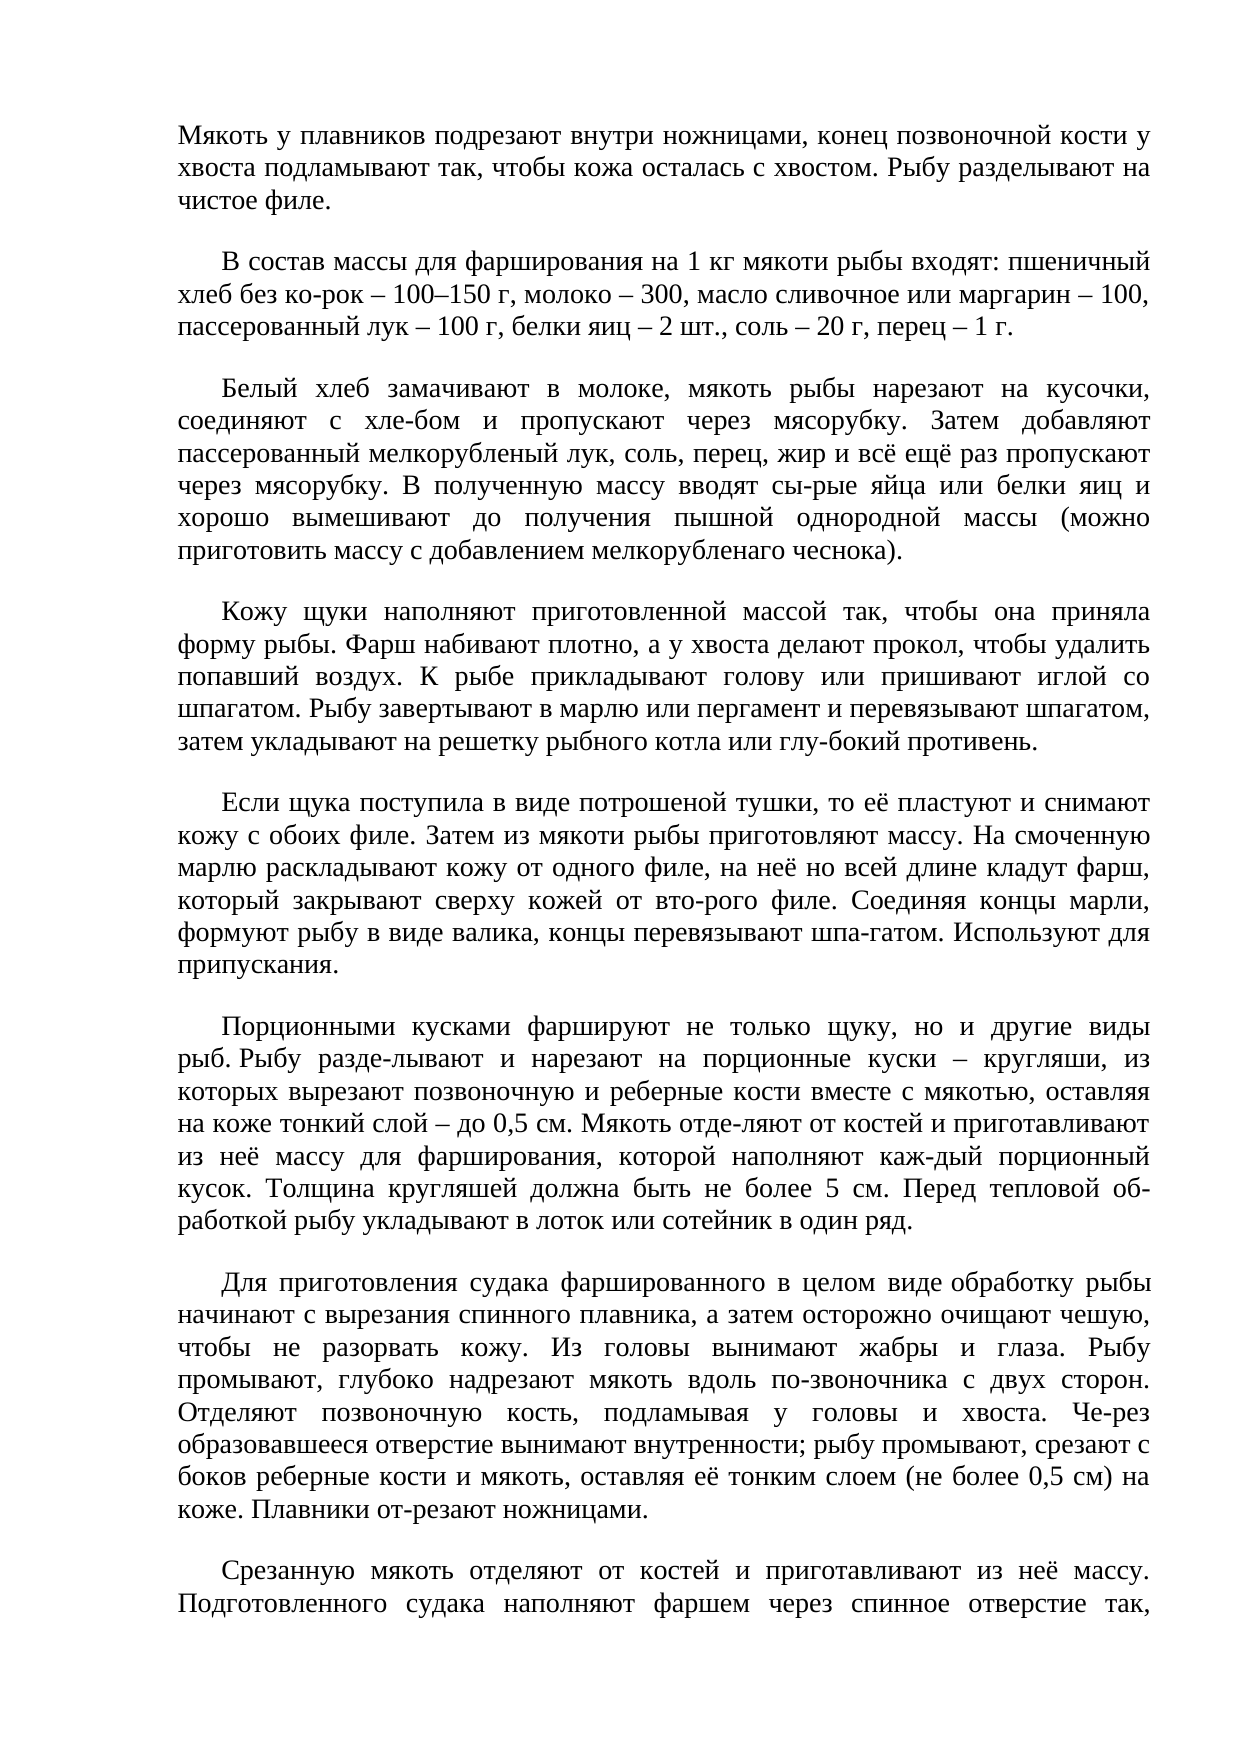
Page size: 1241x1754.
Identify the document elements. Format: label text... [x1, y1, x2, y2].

text Порционными кусками фаршируют не только щуку, но и другие виды рыб. Рыбу разде-лывают и нарезают на порционные куски – кругляши, из которых вырезают позвоночную и реберные кости вместе с мякотью, оставляя на коже тонкий слой – до 0,5 см. Мякоть отде-ляют от костей и приготавливают из неё массу для фарширования, которой наполняют каж-дый порционный кусок. Толщина кругляшей должна быть не более 5 см. Перед тепловой об-работкой рыбу укладывают в лоток или сотейник в один ряд. [177, 1009, 1152, 1236]
text Если щука поступила в виде потрошеной тушки, то её пластуют и снимают кожу с обоих филе. Затем из мякоти рыбы приготовляют массу. На смоченную марлю раскладывают кожу от одного филе, на неё но всей длине кладут фарш, который закрывают сверху кожей от вто-рого филе. Соединяя концы марли, формуют рыбу в виде валика, концы перевязывают шпа-гатом. Используют для припускания. [177, 786, 1152, 980]
text Кожу щуки наполняют приготовленной массой так, чтобы она приняла форму рыбы. Фарш набивают плотно, а у хвоста делают прокол, чтобы удалить попавший воздух. К рыбе прикладывают голову или пришивают иглой со шпагатом. Рыбу завертывают в марлю или пергамент и перевязывают шпагатом, затем укладывают на решетку рыбного котла или глу-бокий противень. [177, 594, 1152, 756]
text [177, 118, 1152, 215]
text Белый хлеб замачивают в молоке, мякоть рыбы нарезают на кусочки, соединяют с хле-бом и пропускают через мясорубку. Затем добавляют пассерованный мелкорубленый лук, соль, перец, жир и всё ещё раз пропускают через мясорубку. В полученную массу вводят сы-рые яйца или белки яиц и хорошо вымешивают до получения пышной однородной массы (можно приготовить массу с добавлением мелкорубленаго чеснока). [177, 371, 1152, 565]
text Для приготовления судака фаршированного в целом виде обработку рыбы начинают с вырезания спинного плавника, а затем осторожно очищают чешую, чтобы не разорвать кожу. Из головы вынимают жабры и глаза. Рыбу промывают, глубоко надрезают мякоть вдоль по-звоночника с двух сторон. Отделяют позвоночную кость, подламывая у головы и хвоста. Че-рез образовавшееся отверстие вынимают внутренности; рыбу промывают, срезают с боков реберные кости и мякоть, оставляя её тонким слоем (не более 0,5 см) на коже. Плавники от-резают ножницами. [177, 1265, 1152, 1524]
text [177, 1553, 1152, 1618]
text В состав массы для фарширования на 1 кг мякоти рыбы входят: пшеничный хлеб без ко-рок – 100–150 г, молоко – 300, масло сливочное или маргарин – 100, пассерованный лук – 100 г, белки яиц – 2 шт., соль – 20 г, перец – 1 г. [177, 244, 1152, 342]
